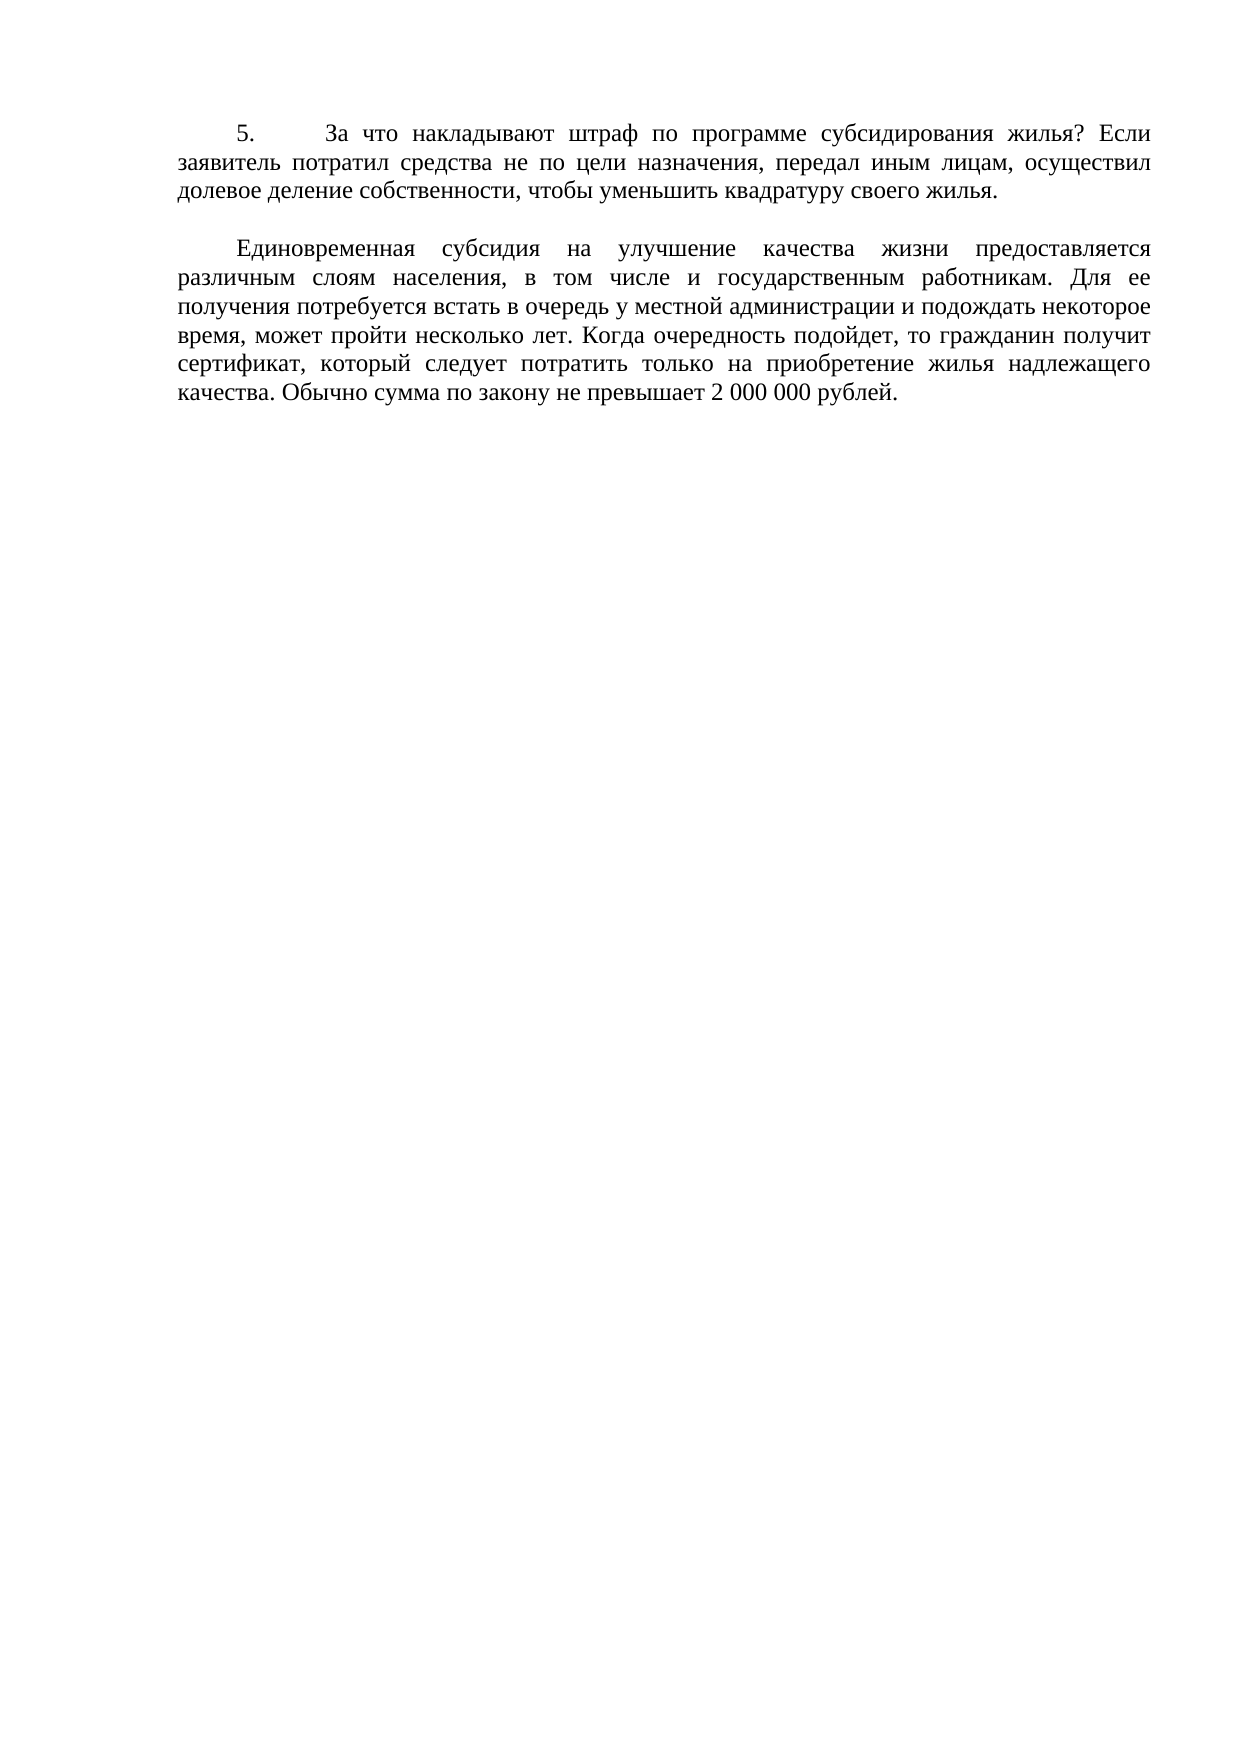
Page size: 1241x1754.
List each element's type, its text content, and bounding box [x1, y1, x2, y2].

list За что накладывают штраф по программе субсидирования жилья? Если заявитель потратил средства не по цели назначения, передал иным лицам, осуществил долевое деление собственности, чтобы уменьшить квадратуру своего жилья. [177, 118, 1152, 204]
text Единовременная субсидия на улучшение качества жизни предоставляется различным слоям населения, в том числе и государственным работникам. Для ее получения потребуется встать в очередь у местной администрации и подождать некоторое время, может пройти несколько лет. Когда очередность подойдет, то гражданин получит сертификат, который следует потратить только на приобретение жилья надлежащего качества. Обычно сумма по закону не превышает 2 000 000 рублей. [177, 233, 1152, 406]
